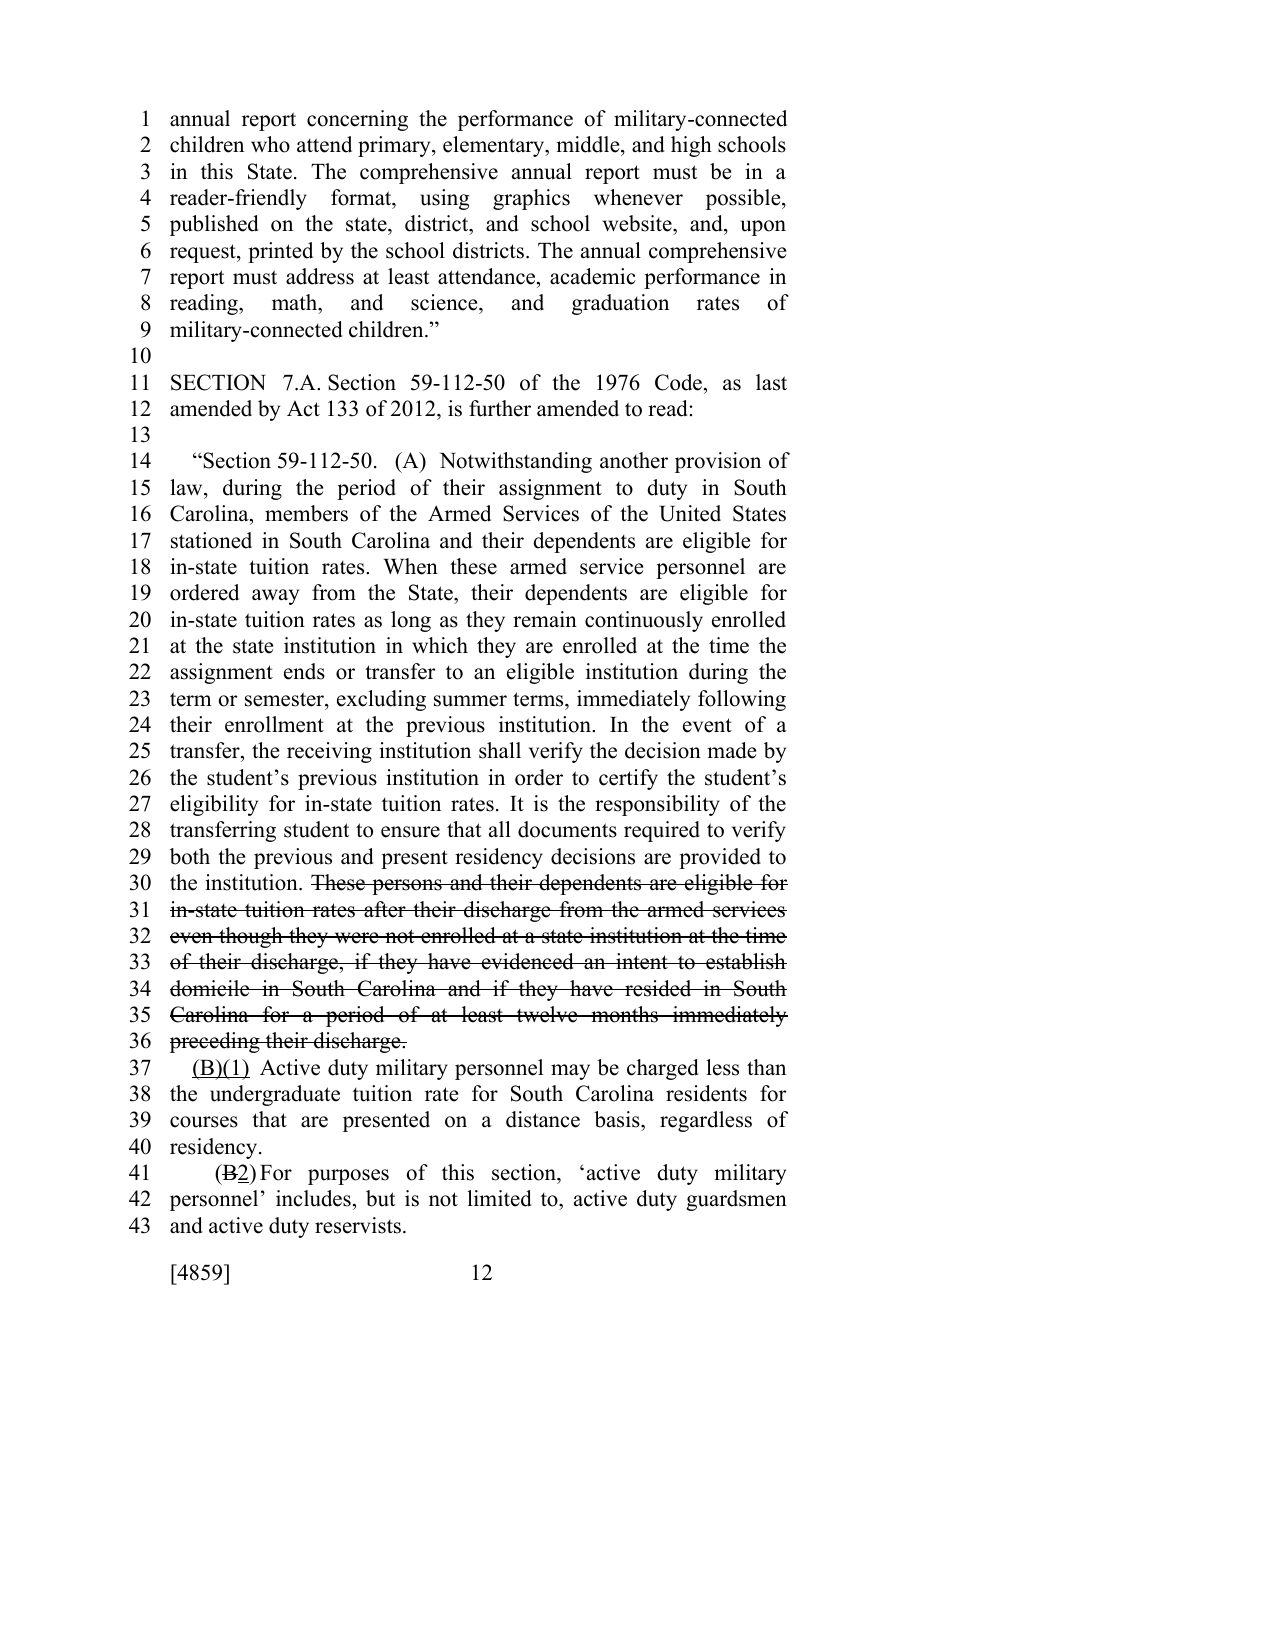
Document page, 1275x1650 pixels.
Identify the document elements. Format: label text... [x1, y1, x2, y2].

text “Section 59-112-50. (A) Notwithstanding another provision of law, during the period of their assignment to duty in South Carolina, members of the Armed Services of the United States stationed in South Carolina and their dependents are eligible for in-state tuition rates. When these armed service personnel are ordered away from the State, their dependents are eligible for in-state tuition rates as long as they remain continuously enrolled at the state institution in which they are enrolled at the time the assignment ends or transfer to an eligible institution during the term or semester, excluding summer terms, immediately following their enrollment at the previous institution. In the event of a transfer, the receiving institution shall verify the decision made by the student’s previous institution in order to certify the student’s eligibility for in-state tuition rates. It is the responsibility of the transferring student to ensure that all documents required to verify both the previous and present residency decisions are provided to the institution. These persons and their dependents are eligible for in-state tuition rates after their discharge from the armed services even though they were not enrolled at a state institution at the time of their discharge, if they have evidenced an intent to establish domicile in South Carolina and if they have resided in South Carolina for a period of at least twelve months immediately preceding their discharge. [169, 448, 787, 910]
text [169, 105, 787, 342]
text SECTION 7.A. Section 59-112-50 of the 1976 Code, as last amended by Act 133 of 2012, is further amended to read: [169, 368, 787, 421]
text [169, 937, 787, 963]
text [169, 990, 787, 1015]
text (B2) For purposes of this section, ‘active duty military personnel’ includes, but is not limited to, active duty guardsmen and active duty reservists. [169, 1159, 787, 1238]
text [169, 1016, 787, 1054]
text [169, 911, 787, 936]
text (B)(1) Active duty military personnel may be charged less than the undergraduate tuition rate for South Carolina residents for courses that are presented on a distance basis, regardless of residency. [169, 1054, 787, 1159]
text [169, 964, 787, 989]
